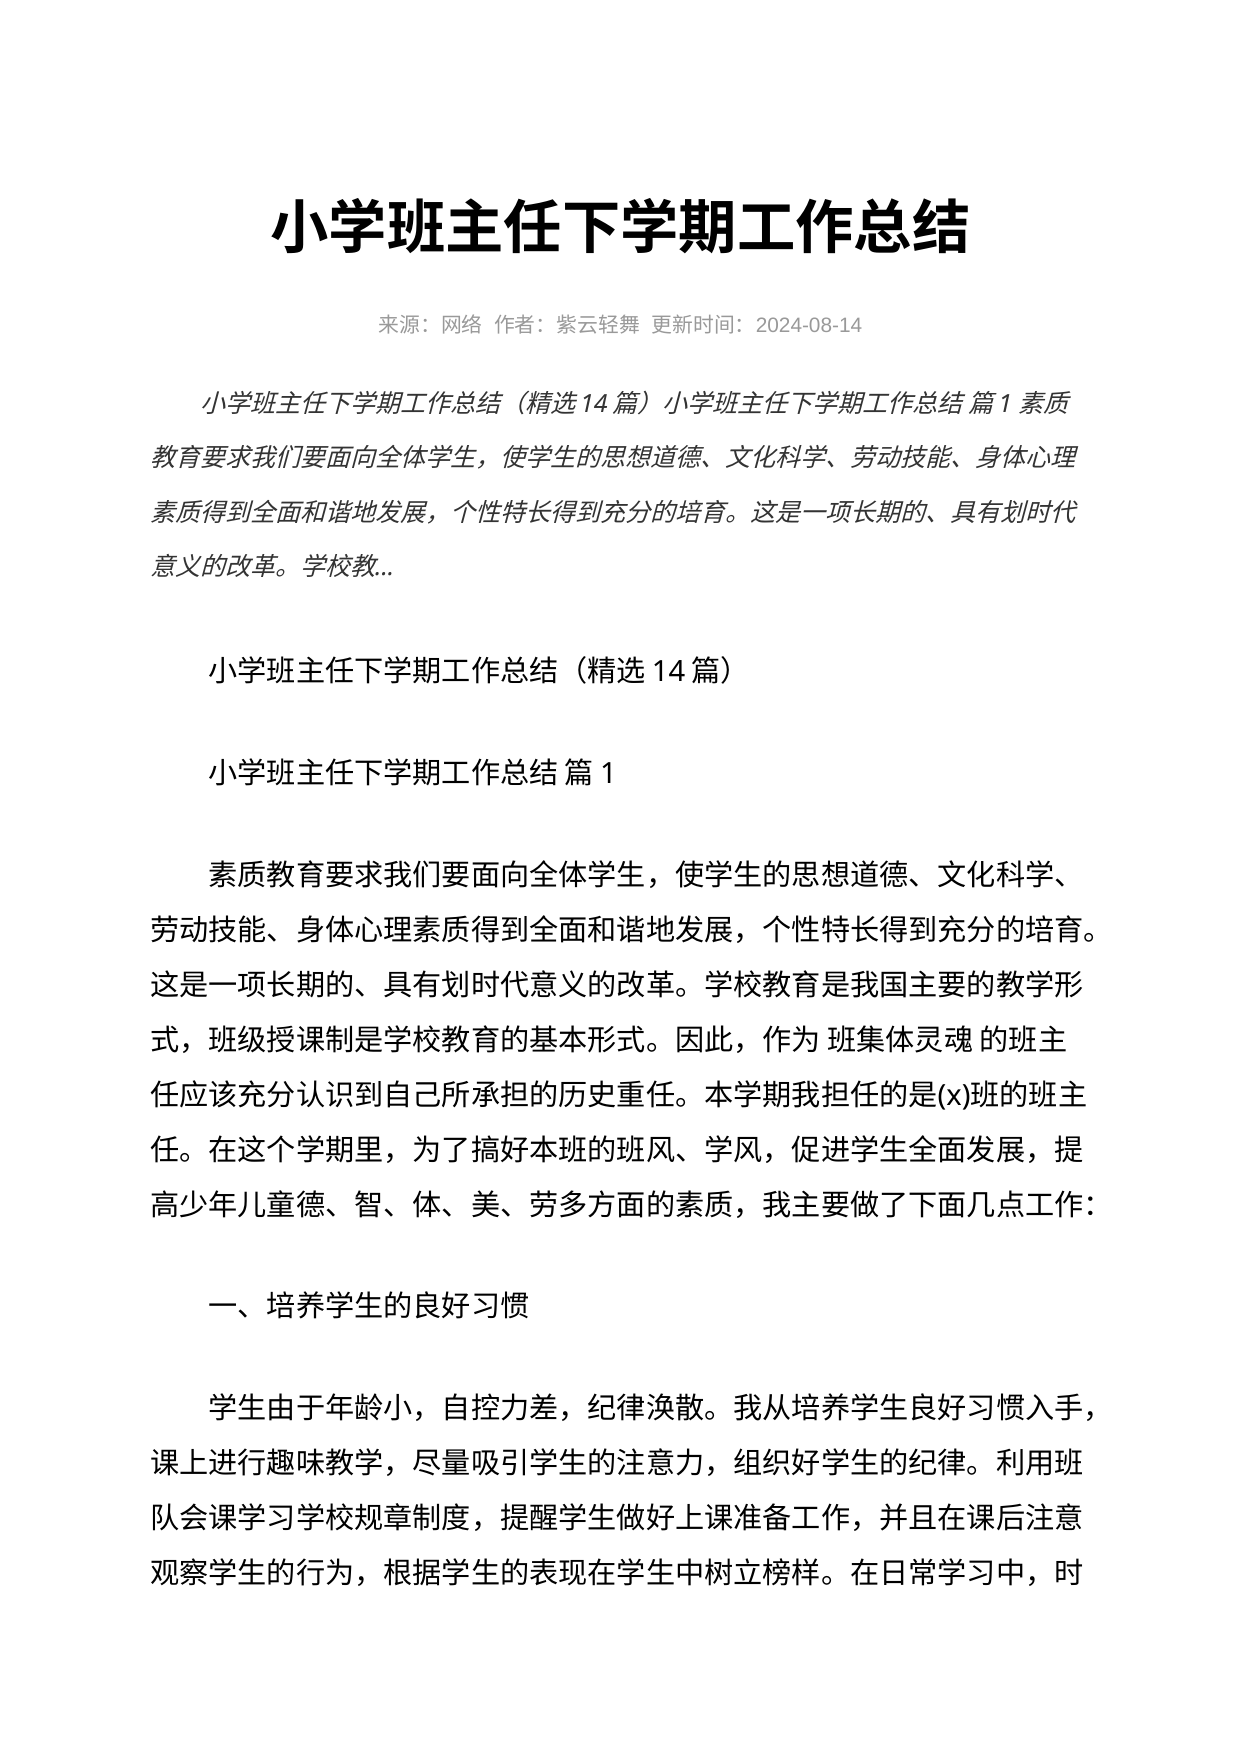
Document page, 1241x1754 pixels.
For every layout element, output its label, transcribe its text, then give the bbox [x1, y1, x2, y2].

text 来源：网络 作者：紫云轻舞 更新时间：2024-08-14 [150, 313, 1090, 337]
text 小学班主任下学期工作总结（精选14篇）小学班主任下学期工作总结 篇1 素质教育要求我们要面向全体学生，使学生的思想道德、文化科学、劳动技能、身体心理素质得到全面和谐地发展，个性特长得到充分的培育。这是一项长期的、具有划时代意义的改革。学校教... [150, 383, 1090, 583]
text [150, 1385, 1090, 1592]
text 一、培养学生的良好习惯 [150, 1283, 1090, 1325]
text 小学班主任下学期工作总结（精选14篇） [150, 648, 1090, 690]
subtitle 小学班主任下学期工作总结 [150, 181, 1090, 266]
text 小学班主任下学期工作总结 篇1 [150, 750, 1090, 792]
text 素质教育要求我们要面向全体学生，使学生的思想道德、文化科学、劳动技能、身体心理素质得到全面和谐地发展，个性特长得到充分的培育。这是一项长期的、具有划时代意义的改革。学校教育是我国主要的教学形式，班级授课制是学校教育的基本形式。因此，作为 班集体灵魂 的班主任应该充分认识到自己所承担的历史重任。本学期我担任的是(x)班的班主任。在这个学期里，为了搞好本班的班风、学风，促进学生全面发展，提高少年儿童德、智、体、美、劳多方面的素质，我主要做了下面几点工作： [150, 852, 1090, 1223]
